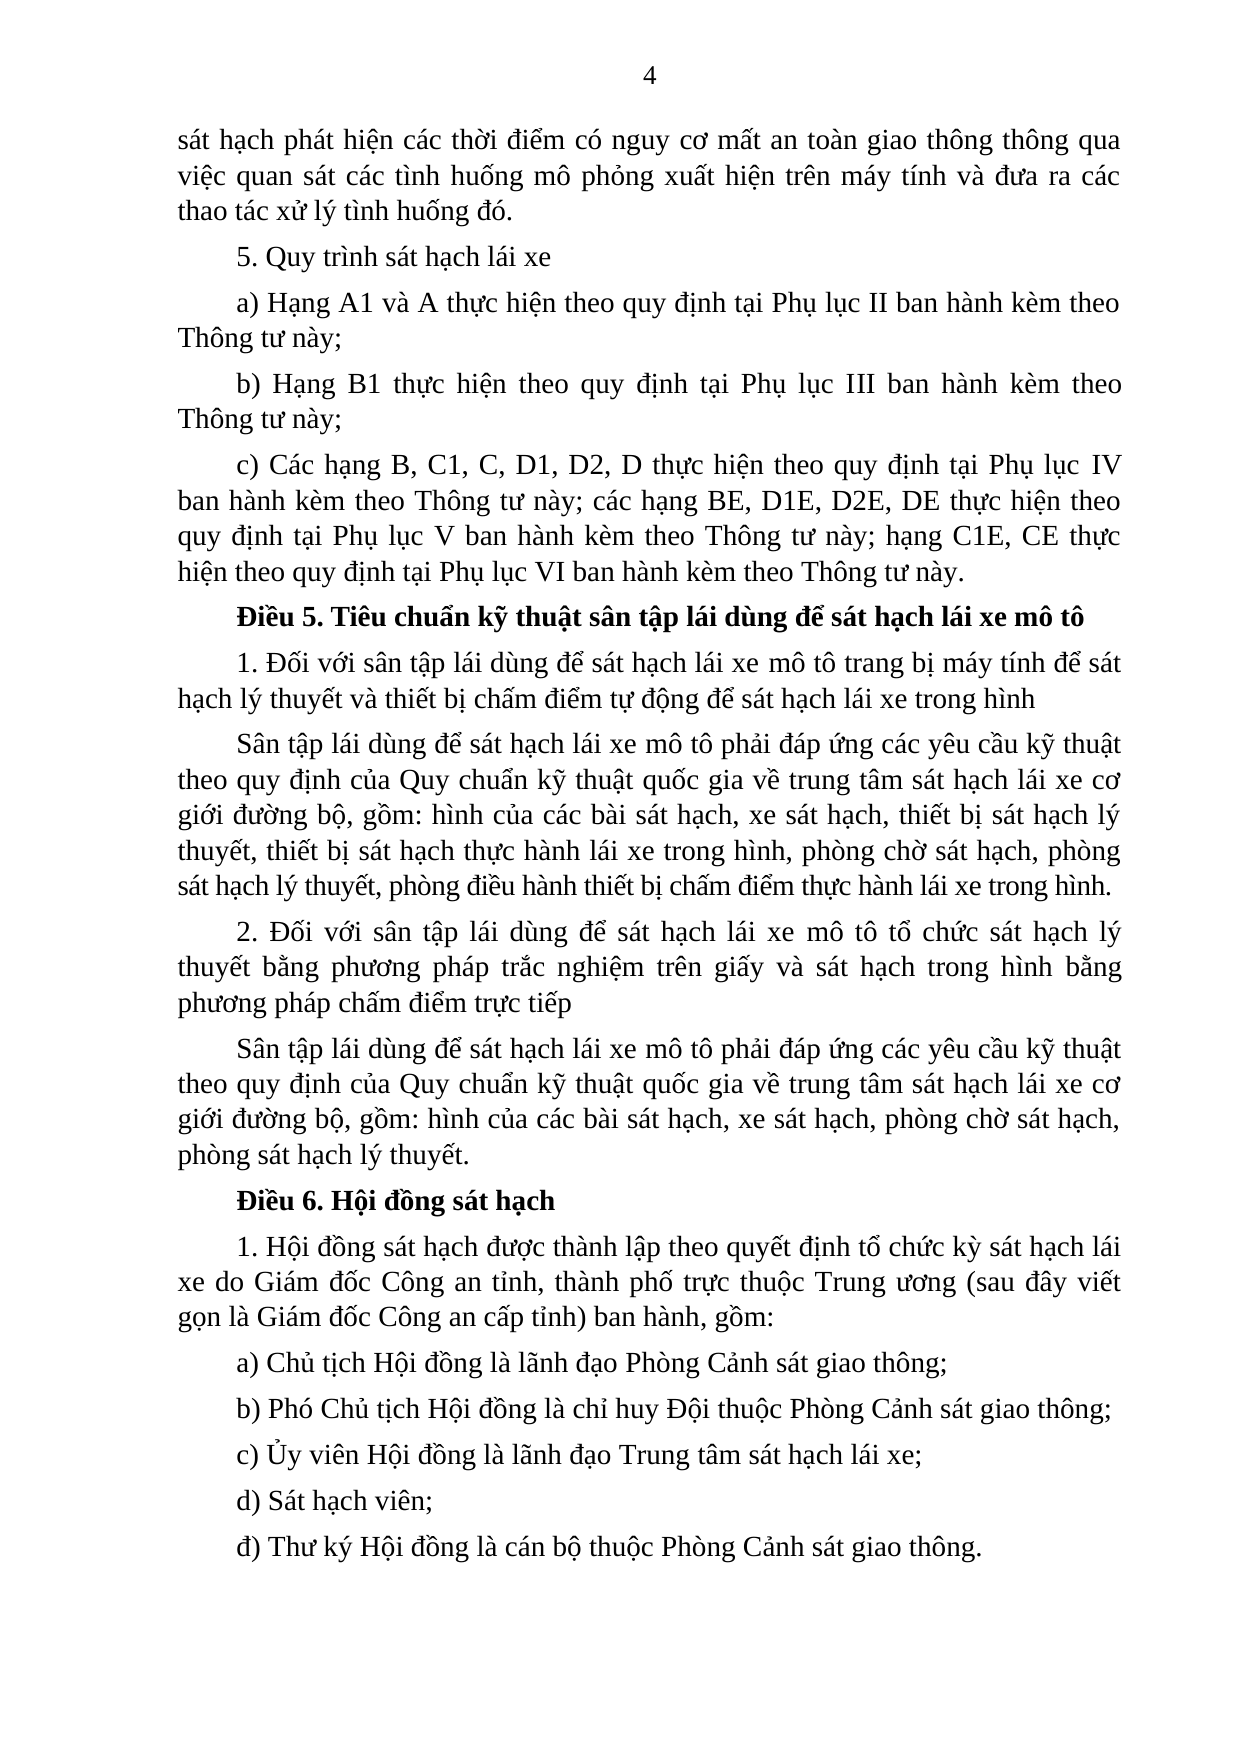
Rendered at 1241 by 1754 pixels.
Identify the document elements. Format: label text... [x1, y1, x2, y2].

text Điều 6. Hội đồng sát hạch [177, 1182, 1122, 1217]
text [177, 121, 1122, 228]
text b) Hạng B1 thực hiện theo quy định tại Phụ lục III ban hành kèm theo Thông tư này; [177, 365, 1122, 436]
text Sân tập lái dùng để sát hạch lái xe mô tô phải đáp ứng các yêu cầu kỹ thuật theo quy định của Quy chuẩn kỹ thuật quốc gia về trung tâm sát hạch lái xe cơ giới đường bộ, gồm: hình của các bài sát hạch, xe sát hạch, phòng chờ sát hạch, phòng sát hạch lý thuyết. [177, 1135, 1122, 1171]
text Sân tập lái dùng để sát hạch lái xe mô tô phải đáp ứng các yêu cầu kỹ thuật theo quy định của Quy chuẩn kỹ thuật quốc gia về trung tâm sát hạch lái xe cơ giới đường bộ, gồm: hình của các bài sát hạch, xe sát hạch, thiết bị sát hạch lý thuyết, thiết bị sát hạch thực hành lái xe trong hình, phòng chờ sát hạch, phòng sát hạch lý thuyết, phòng điều hành thiết bị chấm điểm thực hành lái xe trong hình. [177, 866, 1122, 903]
text 1. Đối với sân tập lái dùng để sát hạch lái xe mô tô trang bị máy tính để sát hạch lý thuyết và thiết bị chấm điểm tự động để sát hạch lái xe trong hình [177, 644, 1122, 715]
text c) Ủy viên Hội đồng là lãnh đạo Trung tâm sát hạch lái xe; [177, 1436, 1122, 1471]
text Sân tập lái dùng để sát hạch lái xe mô tô phải đáp ứng các yêu cầu kỹ thuật theo quy định của Quy chuẩn kỹ thuật quốc gia về trung tâm sát hạch lái xe cơ giới đường bộ, gồm: hình của các bài sát hạch, xe sát hạch, thiết bị sát hạch lý thuyết, thiết bị sát hạch thực hành lái xe trong hình, phòng chờ sát hạch, phòng sát hạch lý thuyết, phòng điều hành thiết bị chấm điểm thực hành lái xe trong hình. [177, 726, 1122, 762]
text 2. Đối với sân tập lái dùng để sát hạch lái xe mô tô tổ chức sát hạch lý thuyết bằng phương pháp trắc nghiệm trên giấy và sát hạch trong hình bằng phương pháp chấm điểm trực tiếp [177, 913, 1122, 1019]
text b) Phó Chủ tịch Hội đồng là chỉ huy Đội thuộc Phòng Cảnh sát giao thông; [177, 1390, 1122, 1426]
text đ) Thư ký Hội đồng là cán bộ thuộc Phòng Cảnh sát giao thông. [177, 1528, 1122, 1563]
text d) Sát hạch viên; [177, 1482, 1122, 1517]
text Điều 5. Tiêu chuẩn kỹ thuật sân tập lái dùng để sát hạch lái xe mô tô [177, 598, 1122, 634]
text 1. Hội đồng sát hạch được thành lập theo quyết định tổ chức kỳ sát hạch lái xe do Giám đốc Công an tỉnh, thành phố trực thuộc Trung ương (sau đây viết gọn là Giám đốc Công an cấp tỉnh) ban hành, gồm: [177, 1228, 1122, 1334]
text a) Hạng A1 và A thực hiện theo quy định tại Phụ lục II ban hành kèm theo Thông tư này; [177, 284, 1122, 355]
text 5. Quy trình sát hạch lái xe [177, 238, 1122, 273]
text Sân tập lái dùng để sát hạch lái xe mô tô phải đáp ứng các yêu cầu kỹ thuật theo quy định của Quy chuẩn kỹ thuật quốc gia về trung tâm sát hạch lái xe cơ giới đường bộ, gồm: hình của các bài sát hạch, xe sát hạch, phòng chờ sát hạch, phòng sát hạch lý thuyết. [177, 1030, 1122, 1066]
text a) Chủ tịch Hội đồng là lãnh đạo Phòng Cảnh sát giao thông; [177, 1344, 1122, 1380]
text c) Các hạng B, C1, C, D1, D2, D thực hiện theo quy định tại Phụ lục IV ban hành kèm theo Thông tư này; các hạng BE, D1E, D2E, DE thực hiện theo quy định tại Phụ lục V ban hành kèm theo Thông tư này; hạng C1E, CE thực hiện theo quy định tại Phụ lục VI ban hành kèm theo Thông tư này. [177, 446, 1122, 588]
